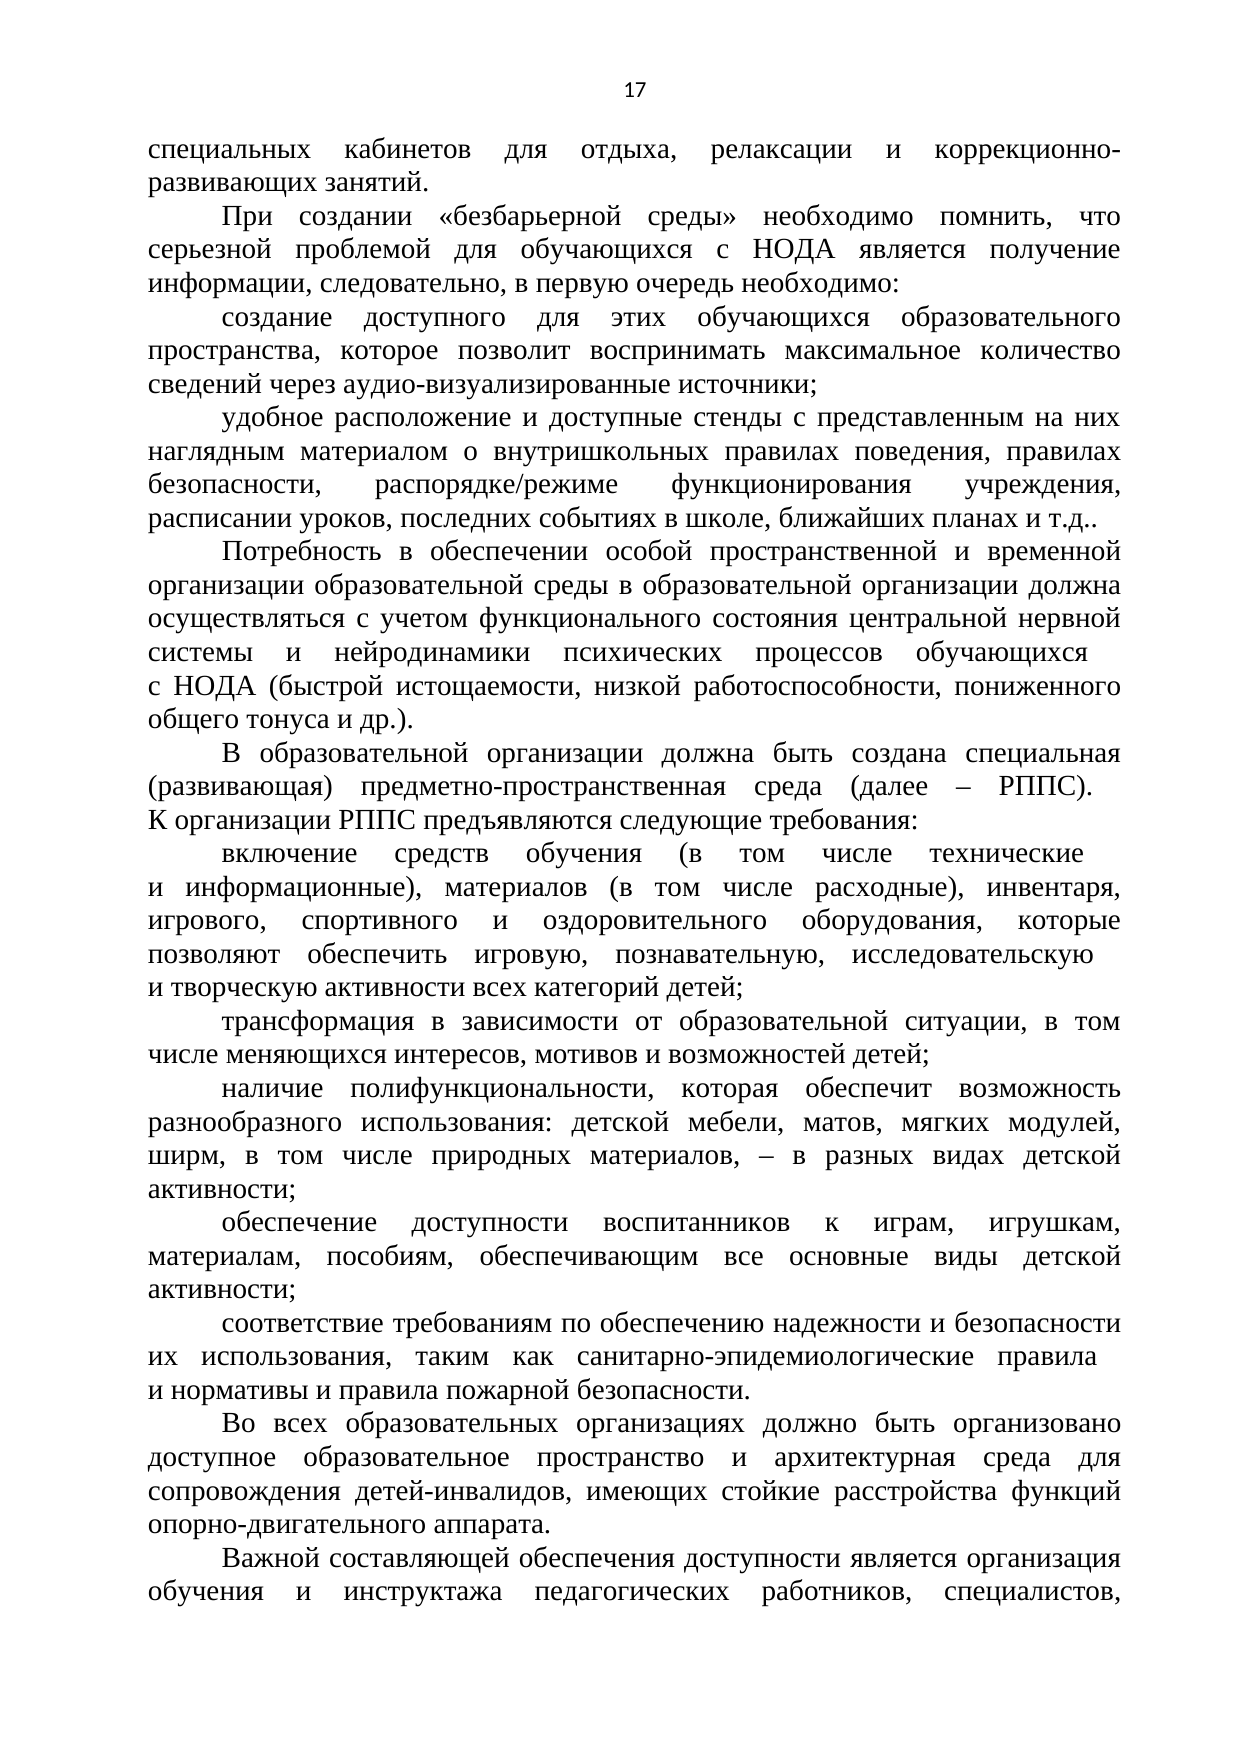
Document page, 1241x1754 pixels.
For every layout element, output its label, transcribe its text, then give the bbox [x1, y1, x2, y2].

text трансформация в зависимости от образовательной ситуации, в том числе меняющихся интересов, мотивов и возможностей детей; [148, 1003, 1122, 1070]
text обеспечение доступности воспитанников к играм, игрушкам, материалам, пособиям, обеспечивающим все основные виды детской активности; [148, 1204, 1122, 1305]
text наличие полифункциональности, которая обеспечит возможность разнообразного использования: детской мебели, матов, мягких модулей, ширм, в том числе природных материалов, – в разных видах детской активности; [148, 1070, 1122, 1204]
text В образовательной организации должна быть создана специальная (развивающая) предметно-пространственная среда (далее – РППС). К организации РППС предъявляются следующие требования: [148, 735, 1122, 835]
text включение средств обучения (в том числе технические и информационные), материалов (в том числе расходные), инвентаря, игрового, спортивного и оздоровительного оборудования, которые позволяют обеспечить игровую, познавательную, исследовательскую и творческую активности всех категорий детей; [148, 835, 1122, 1003]
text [148, 131, 1122, 198]
text удобное расположение и доступные стенды с представленным на них наглядным материалом о внутришкольных правилах поведения, правилах безопасности, распорядке/режиме функционирования учреждения, расписании уроков, последних событиях в школе, ближайших планах и т.д.. [148, 399, 1122, 533]
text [148, 1540, 1122, 1607]
text При создании «безбарьерной среды» необходимо помнить, что серьезной проблемой для обучающихся с НОДА является получение информации, следовательно, в первую очередь необходимо: [148, 198, 1122, 299]
text создание доступного для этих обучающихся образовательного пространства, которое позволит воспринимать максимальное количество сведений через аудио-визуализированные источники; [148, 299, 1122, 399]
text Во всех образовательных организациях должно быть организовано доступное образовательное пространство и архитектурная среда для сопровождения детей-инвалидов, имеющих стойкие расстройства функций опорно-двигательного аппарата. [148, 1406, 1122, 1540]
text Потребность в обеспечении особой пространственной и временной организации образовательной среды в образовательной организации должна осуществляться с учетом функционального состояния центральной нервной системы и нейродинамики психических процессов обучающихся с НОДА (быстрой истощаемости, низкой работоспособности, пониженного общего тонуса и др.). [148, 533, 1122, 735]
text соответствие требованиям по обеспечению надежности и безопасности их использования, таким как санитарно-эпидемиологические правила и нормативы и правила пожарной безопасности. [148, 1305, 1122, 1406]
